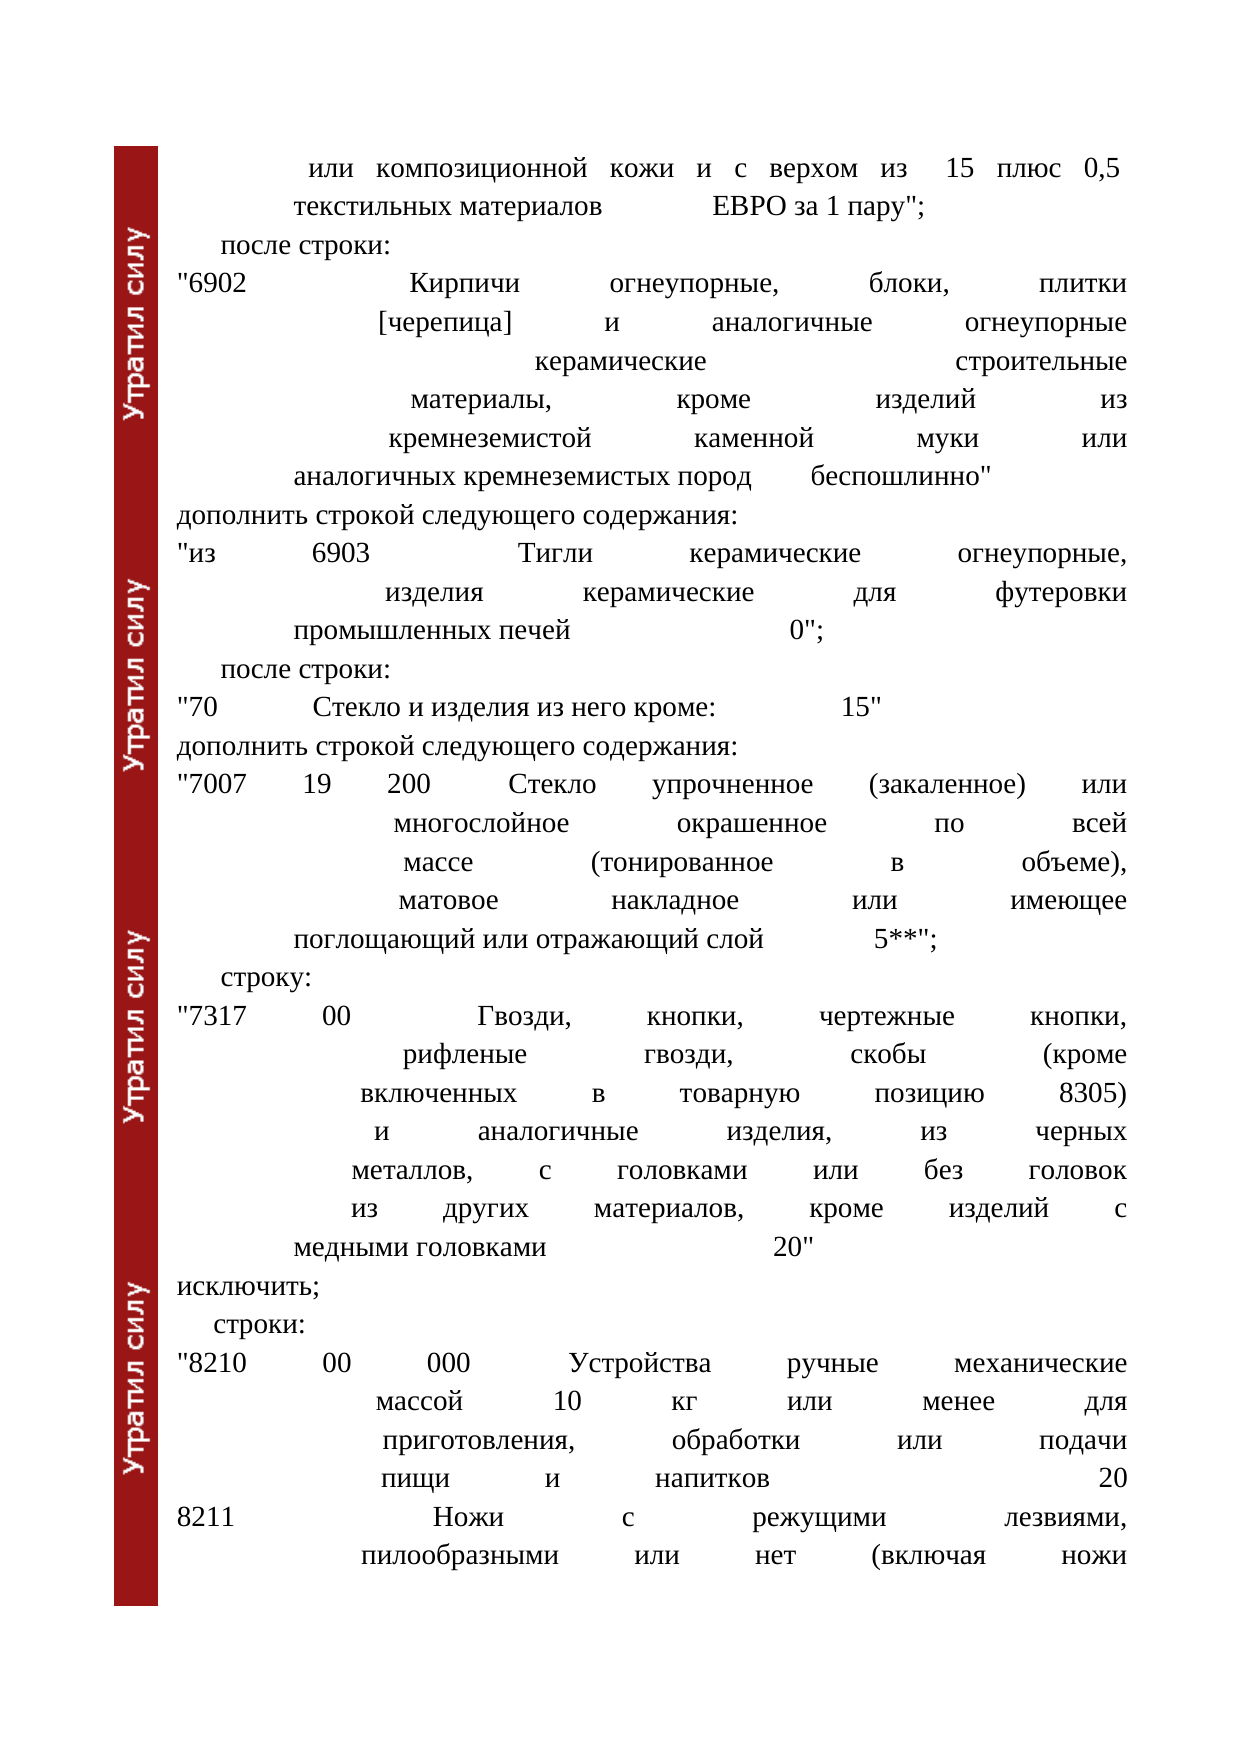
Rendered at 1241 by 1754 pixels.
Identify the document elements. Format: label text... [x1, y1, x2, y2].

text "7007 19 200 Стекло упрочненное (закаленное) или многослойное окрашенное по всей массе (тонированное в объеме), матовое накладное или имеющее поглощающий или отражающий слой 5**"; [112, 767, 1128, 954]
text "6902 Кирпичи огнеупорные, блоки, плитки [черепица] и аналогичные огнеупорные керамические строительные материалы, кроме изделий из кремнеземистой каменной муки или аналогичных кремнеземистых пород беспошлинно" [112, 266, 1128, 492]
picture [114, 993, 158, 998]
picture [114, 723, 158, 728]
picture [114, 1301, 158, 1306]
picture [114, 1340, 158, 1345]
picture [114, 684, 158, 689]
picture [114, 762, 158, 767]
text исключить; [112, 1268, 1128, 1301]
picture [114, 1263, 158, 1268]
text дополнить строкой следующего содержания: [112, 497, 1128, 530]
text дополнить строкой следующего содержания: [112, 728, 1128, 762]
picture [114, 530, 158, 535]
picture [114, 954, 158, 959]
text после строки: [112, 227, 1128, 261]
text строку: [112, 959, 1128, 993]
text строки: [112, 1306, 1128, 1340]
picture [114, 646, 158, 651]
picture [114, 222, 158, 227]
text после строки: [112, 651, 1128, 684]
text "7317 00 Гвозди, кнопки, чертежные кнопки, рифленые гвозди, скобы (кроме включенных в товарную позицию 8305) и аналогичные изделия, из черных металлов, с головками или без головок из других материалов, кроме изделий с медными головками 20" [112, 998, 1128, 1263]
picture [114, 261, 158, 266]
picture [114, 146, 158, 150]
text "из 6903 Тигли керамические огнеупорные, изделия керамические для футеровки промышленных печей 0"; [112, 535, 1128, 646]
picture [114, 1571, 158, 1606]
picture [114, 492, 158, 497]
text "70 Стекло и изделия из него кроме: 15" [112, 689, 1128, 723]
